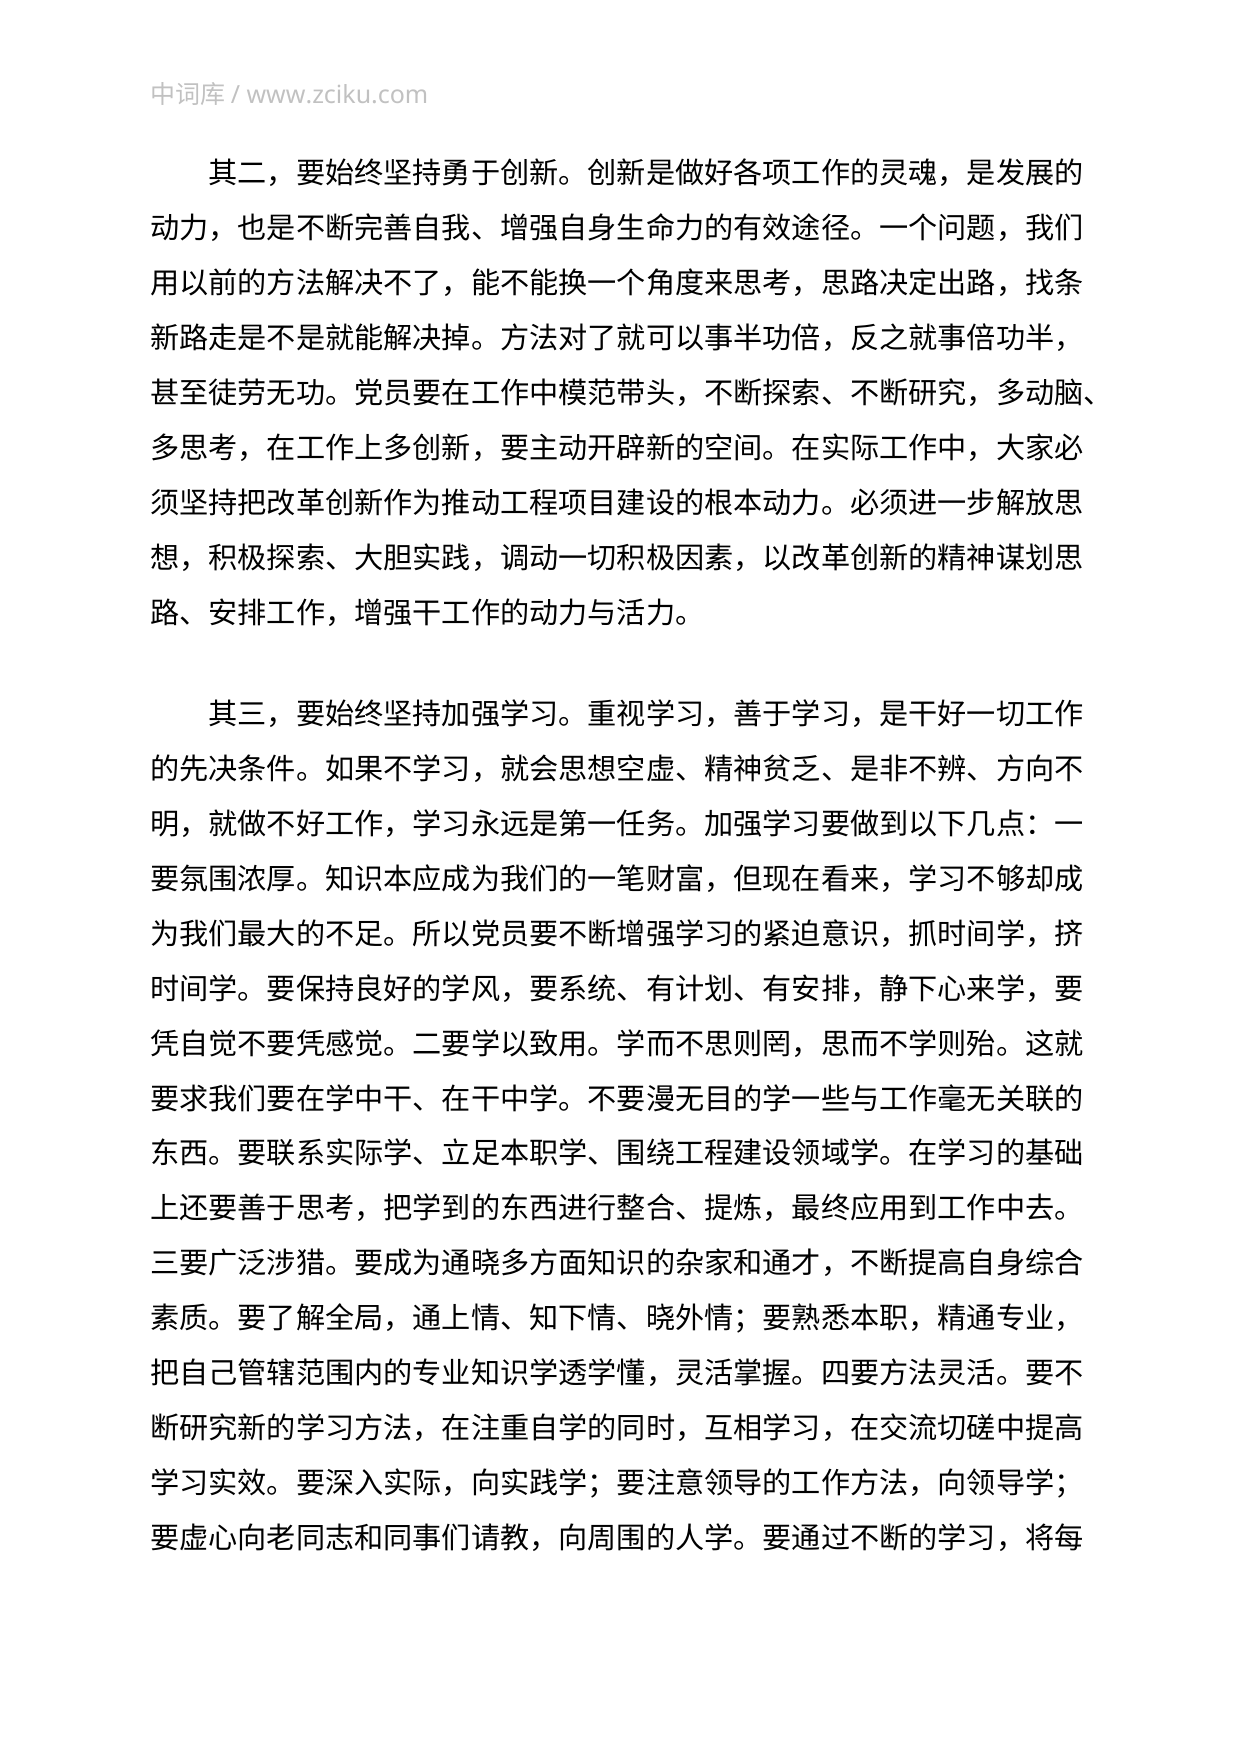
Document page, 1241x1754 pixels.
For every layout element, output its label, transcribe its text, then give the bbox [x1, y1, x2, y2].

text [150, 691, 1090, 1557]
text 其二，要始终坚持勇于创新。创新是做好各项工作的灵魂，是发展的动力，也是不断完善自我、增强自身生命力的有效途径。一个问题，我们用以前的方法解决不了，能不能换一个角度来思考，思路决定出路，找条新路走是不是就能解决掉。方法对了就可以事半功倍，反之就事倍功半，甚至徒劳无功。党员要在工作中模范带头，不断探索、不断研究，多动脑、多思考，在工作上多创新，要主动开辟新的空间。在实际工作中，大家必须坚持把改革创新作为推动工程项目建设的根本动力。必须进一步解放思想，积极探索、大胆实践，调动一切积极因素，以改革创新的精神谋划思路、安排工作，增强干工作的动力与活力。 [150, 150, 1090, 631]
